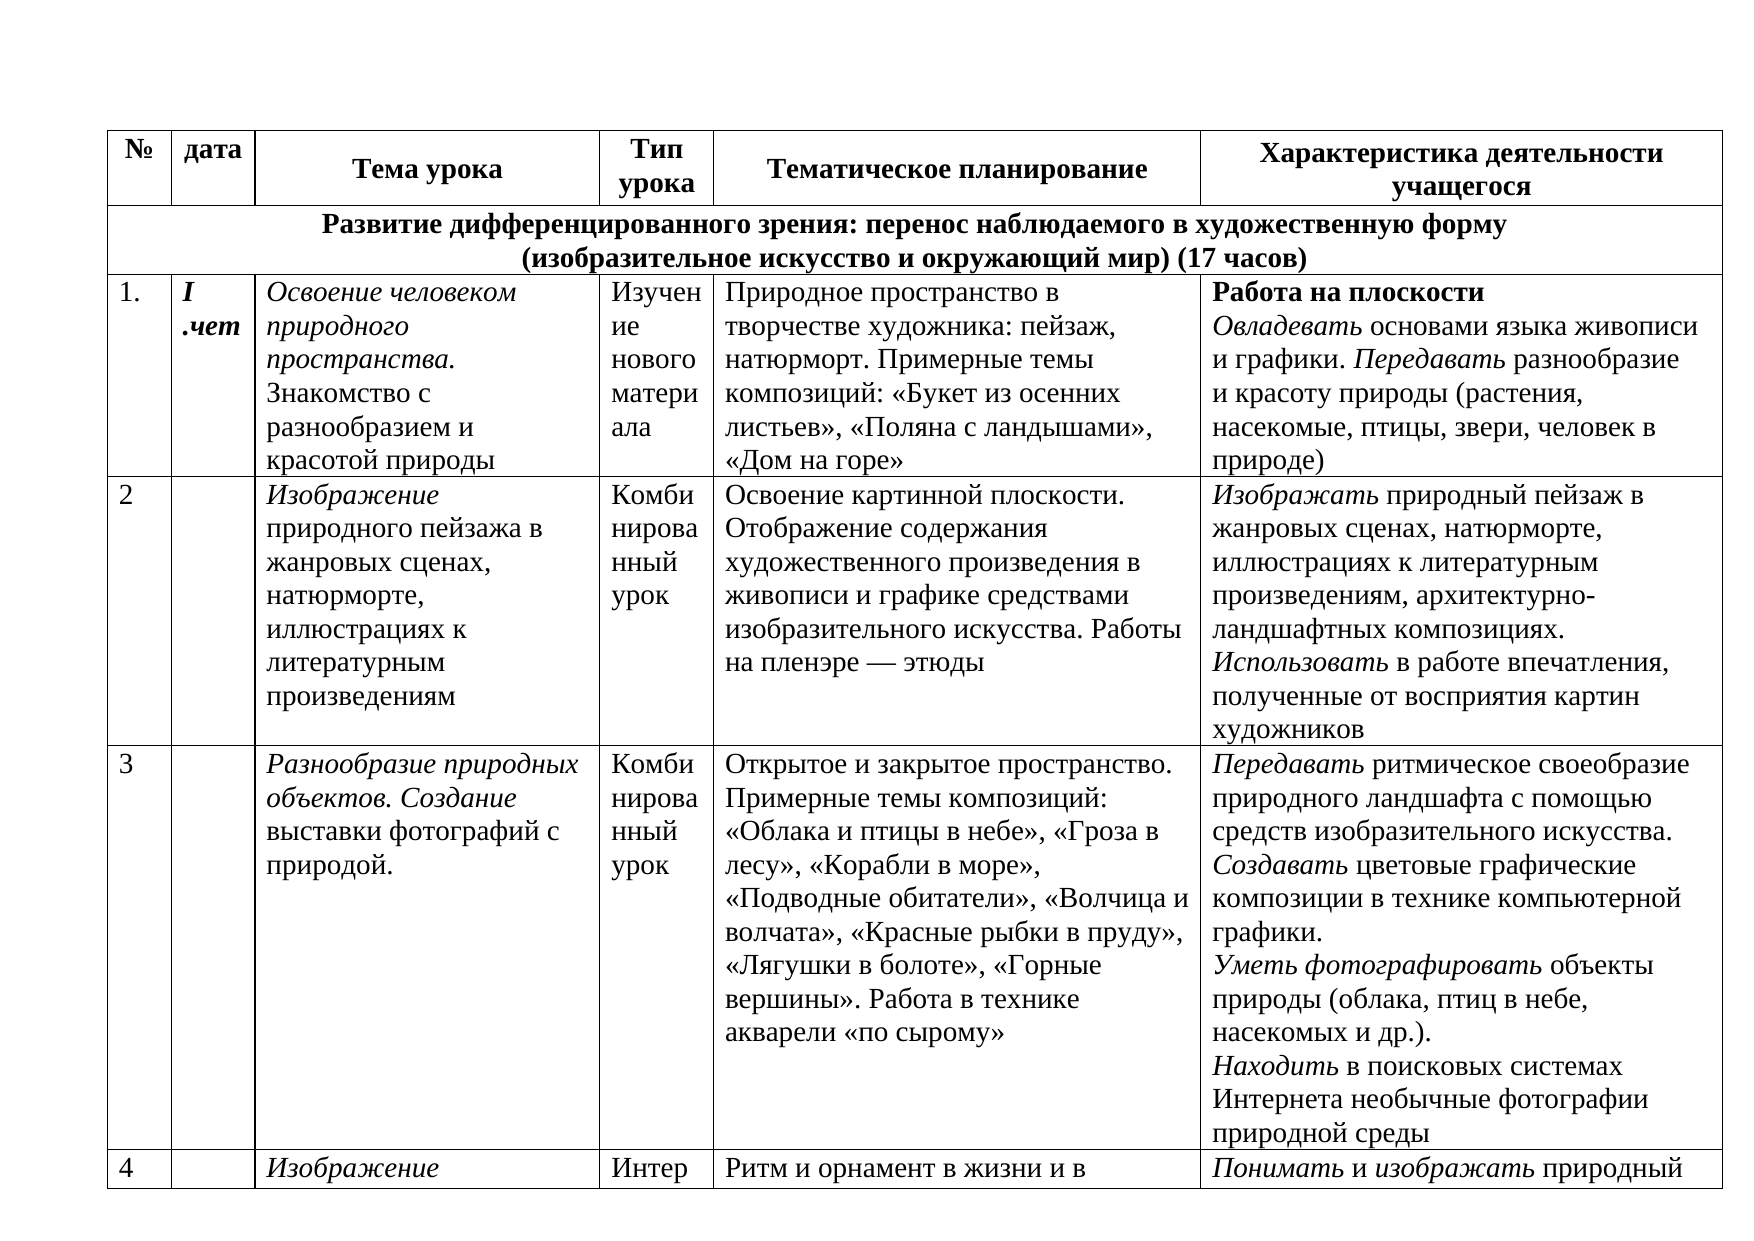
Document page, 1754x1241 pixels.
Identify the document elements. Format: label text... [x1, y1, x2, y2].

table_cell 3 [108, 746, 171, 1149]
table_cell Природное пространство в творчестве художника: пейзаж, натюрморт. Примерные темы композиций: «Букет из осенних листьев», «Поляна с ландышами», «Дом на горе» [714, 275, 1200, 476]
table_cell Освоение картинной плоскости. Отображение содержания художественного произведения в живописи и графике средствами изобразительного искусства. Работы на пленэре — этюды [714, 477, 1200, 745]
table_header Характеристика деятельности учащегося [1201, 131, 1722, 205]
table_cell 1. [108, 275, 171, 476]
table_cell Комбинированный урок [600, 477, 713, 745]
table_cell Изучение нового материала [600, 275, 713, 476]
table_cell [172, 1150, 254, 1188]
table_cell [256, 1150, 599, 1188]
table_cell Передавать ритмическое своеобразие природного ландшафта с помощью средств изобразительного искусства. Создавать цветовые графические композиции в технике компьютерной графики. Уметь фотографировать объекты природы (облака, птиц в небе, насекомых и др.). Находить в поисковых системах Интернета необычные фотографии природной среды [1201, 746, 1722, 1149]
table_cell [714, 1150, 1200, 1188]
table_header Тип урока [600, 131, 713, 205]
table_cell Изображать природный пейзаж в жанровых сценах, натюрморте, иллюстрациях к литературным произведениям, архитектурно-ландшафтных композициях. Использовать в работе впечатления, полученные от восприятия картин художников [1201, 477, 1722, 745]
table_cell Работа на плоскости Овладевать основами языка живописи и графики. Передавать разнообразие и красоту природы (растения, насекомые, птицы, звери, человек в природе) [1201, 275, 1722, 476]
table_cell Комбинированный урок [600, 746, 713, 1149]
table_cell Освоение человеком природного пространства. Знакомство с разнообразием и красотой природы [256, 275, 599, 476]
table_cell I.чет [172, 275, 254, 476]
table_cell Открытое и закрытое пространство. Примерные темы композиций: «Облака и птицы в небе», «Гроза в лесу», «Корабли в море», «Подводные обитатели», «Волчица и волчата», «Красные рыбки в пруду», «Лягушки в болоте», «Горные вершины». Работа в технике акварели «по сырому» [714, 746, 1200, 1149]
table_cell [600, 1150, 713, 1188]
table_cell Разнообразие природных объектов. Создание выставки фотографий с природой. [256, 746, 599, 1149]
table_header Тематическое планирование [714, 131, 1200, 205]
table_cell Развитие дифференцированного зрения: перенос наблюдаемого в художественную форму (изобразительное искусство и окружающий мир) (17 часов) [108, 206, 1722, 273]
table_header Тема урока [256, 131, 599, 205]
table_header дата [172, 131, 254, 205]
table_header № [108, 131, 171, 205]
table_cell [172, 477, 254, 745]
table_cell 4 [108, 1150, 171, 1188]
table_cell [172, 746, 254, 1149]
table_cell 2 [108, 477, 171, 745]
table_cell Изображение природного пейзажа в жанровых сценах, натюрморте, иллюстрациях к литературным произведениям [256, 477, 599, 745]
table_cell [1201, 1150, 1722, 1188]
